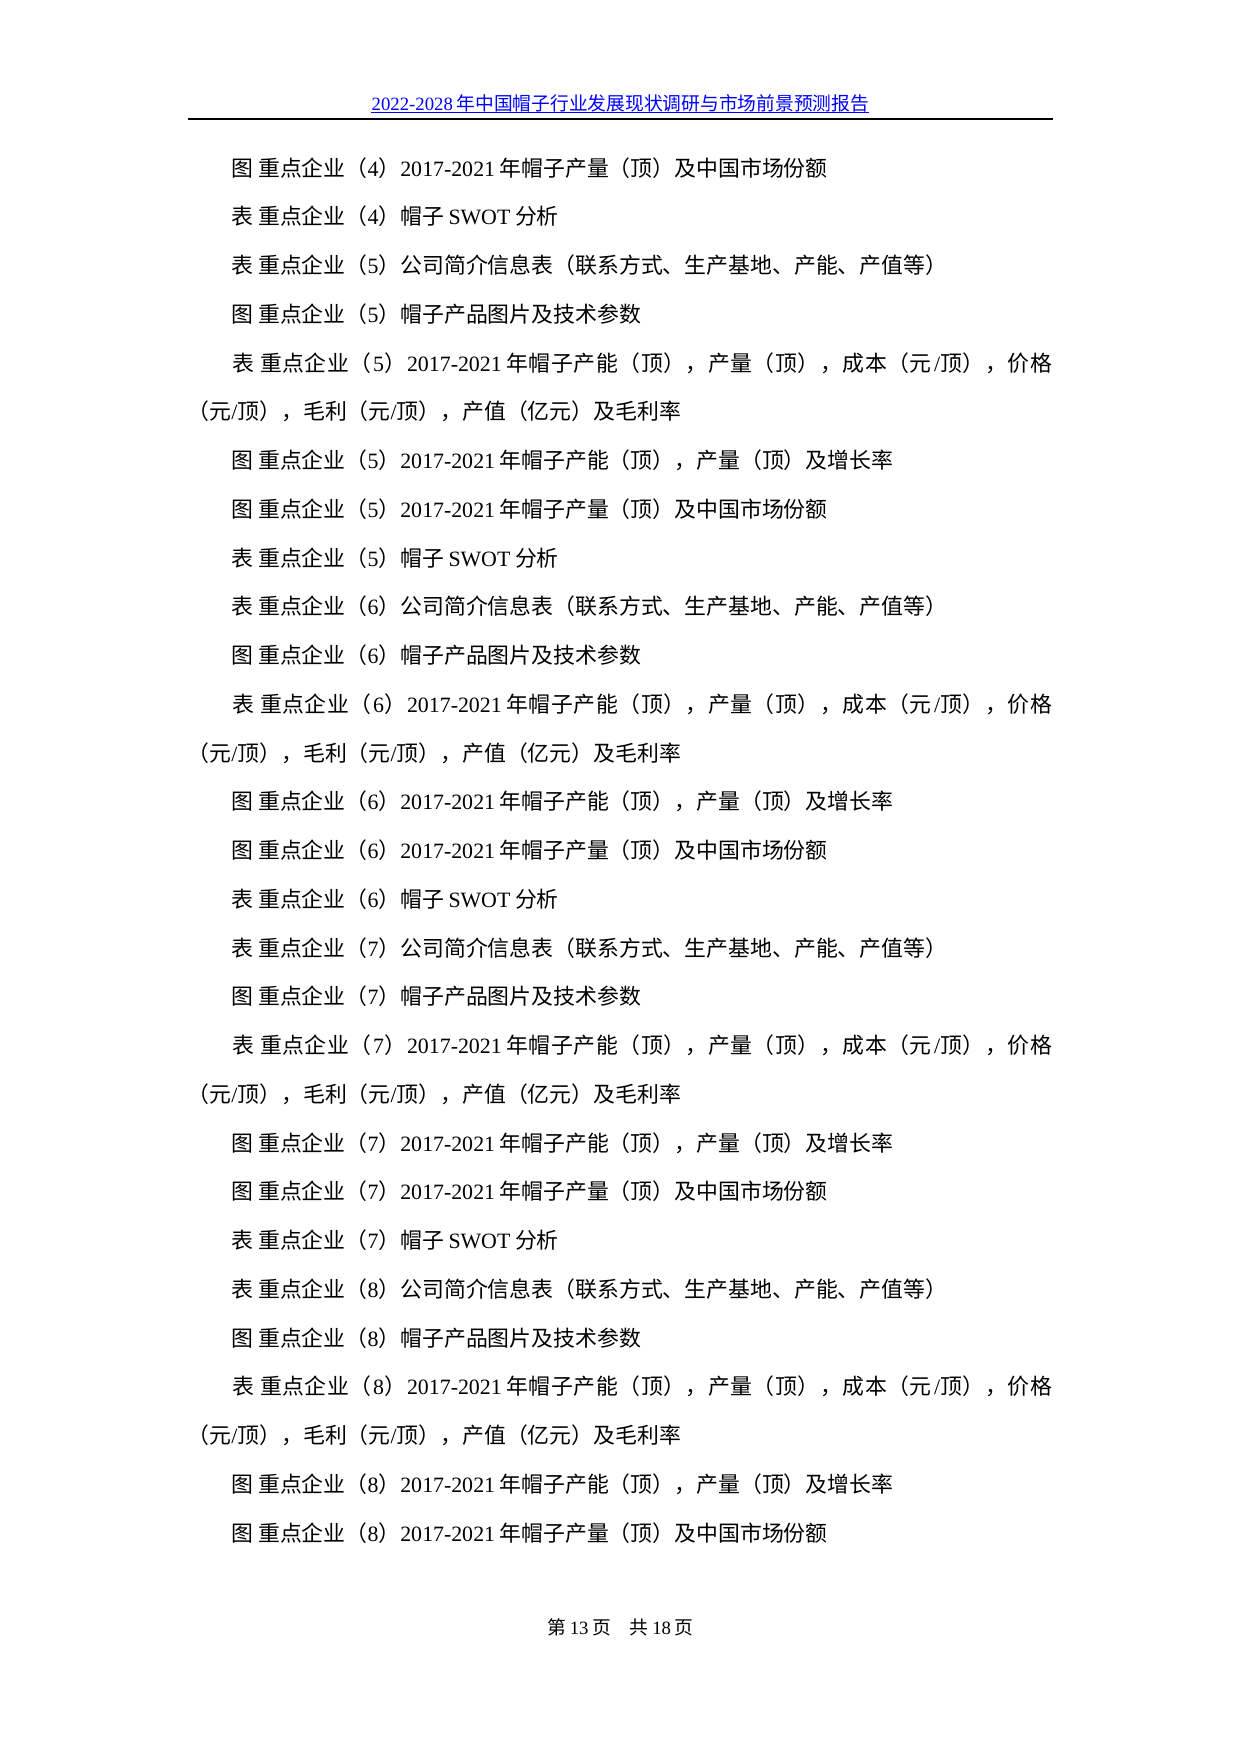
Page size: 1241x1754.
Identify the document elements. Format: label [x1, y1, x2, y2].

text [187, 150, 1053, 1548]
